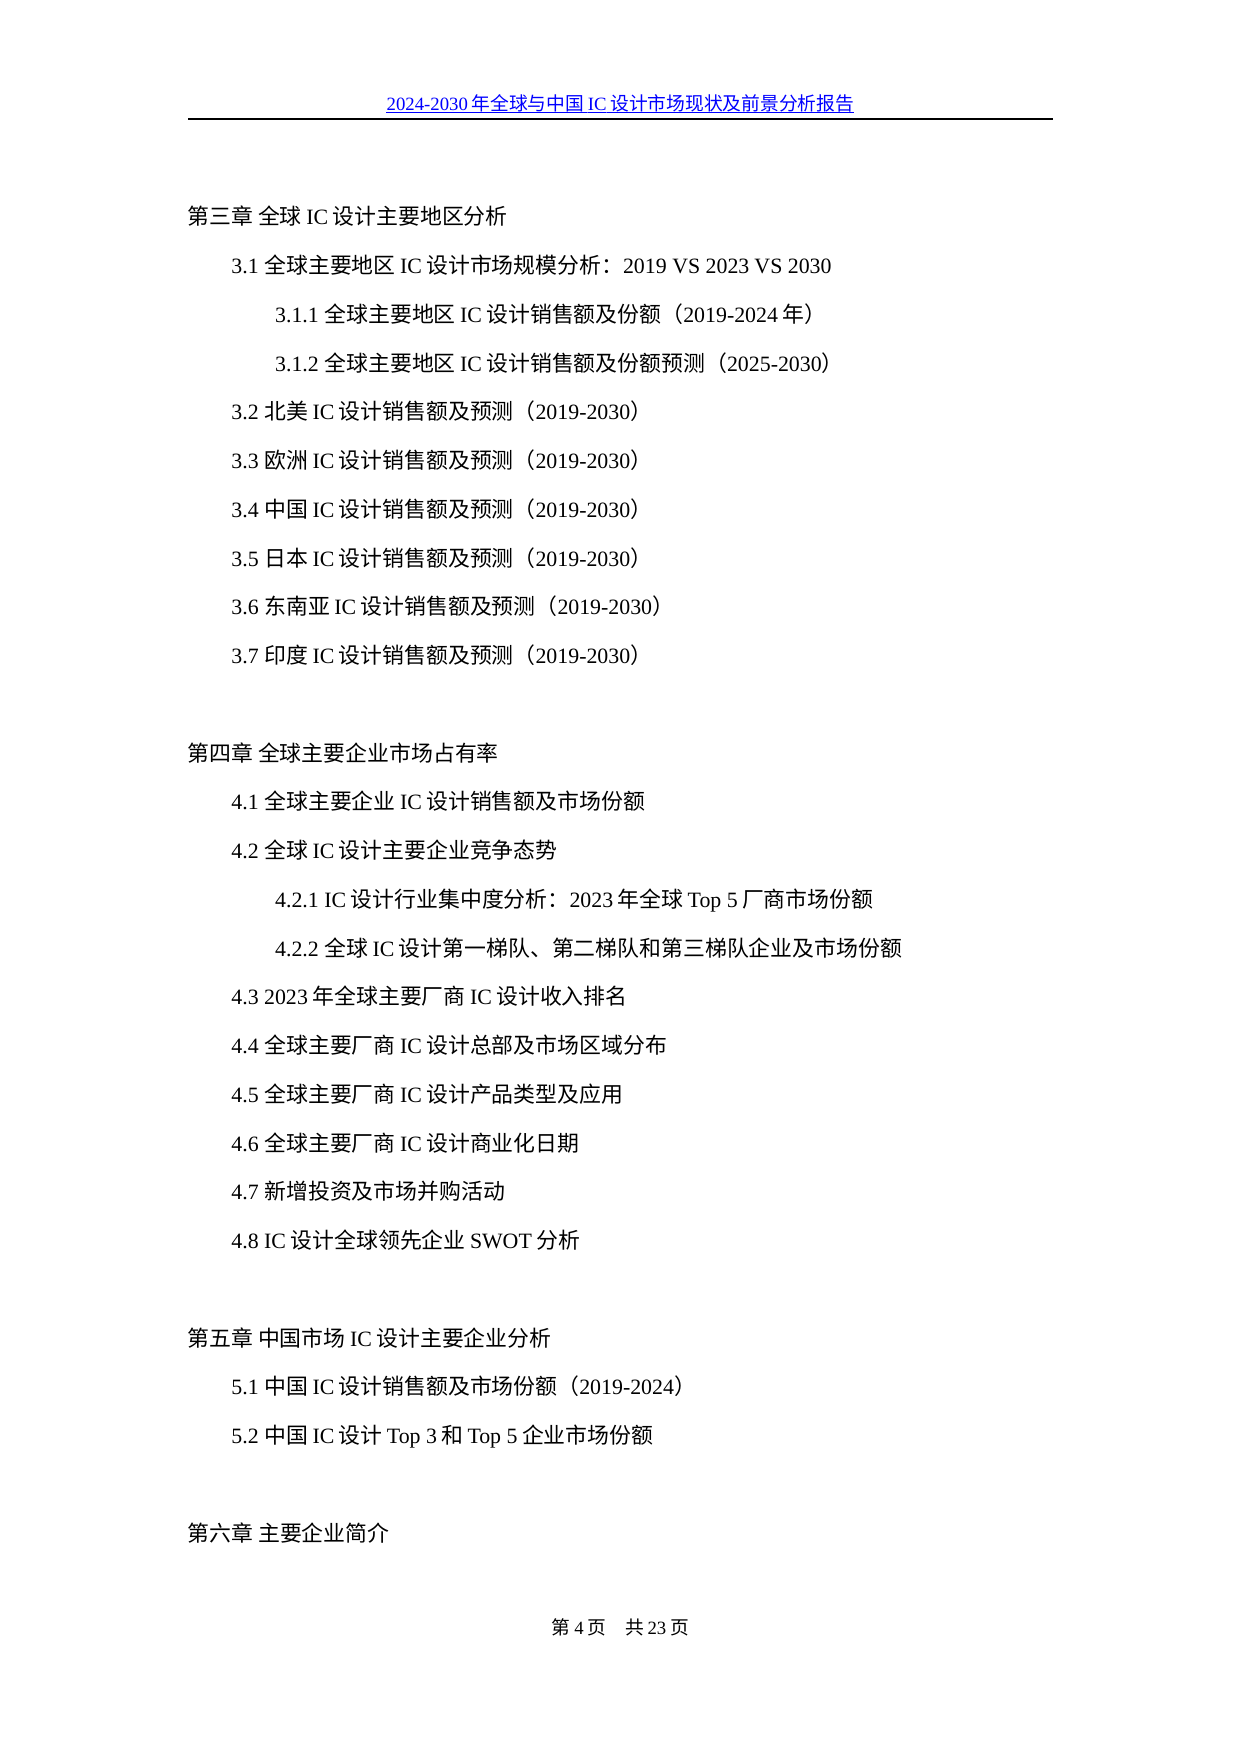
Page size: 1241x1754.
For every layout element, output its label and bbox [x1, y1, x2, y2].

text [187, 150, 1053, 1548]
